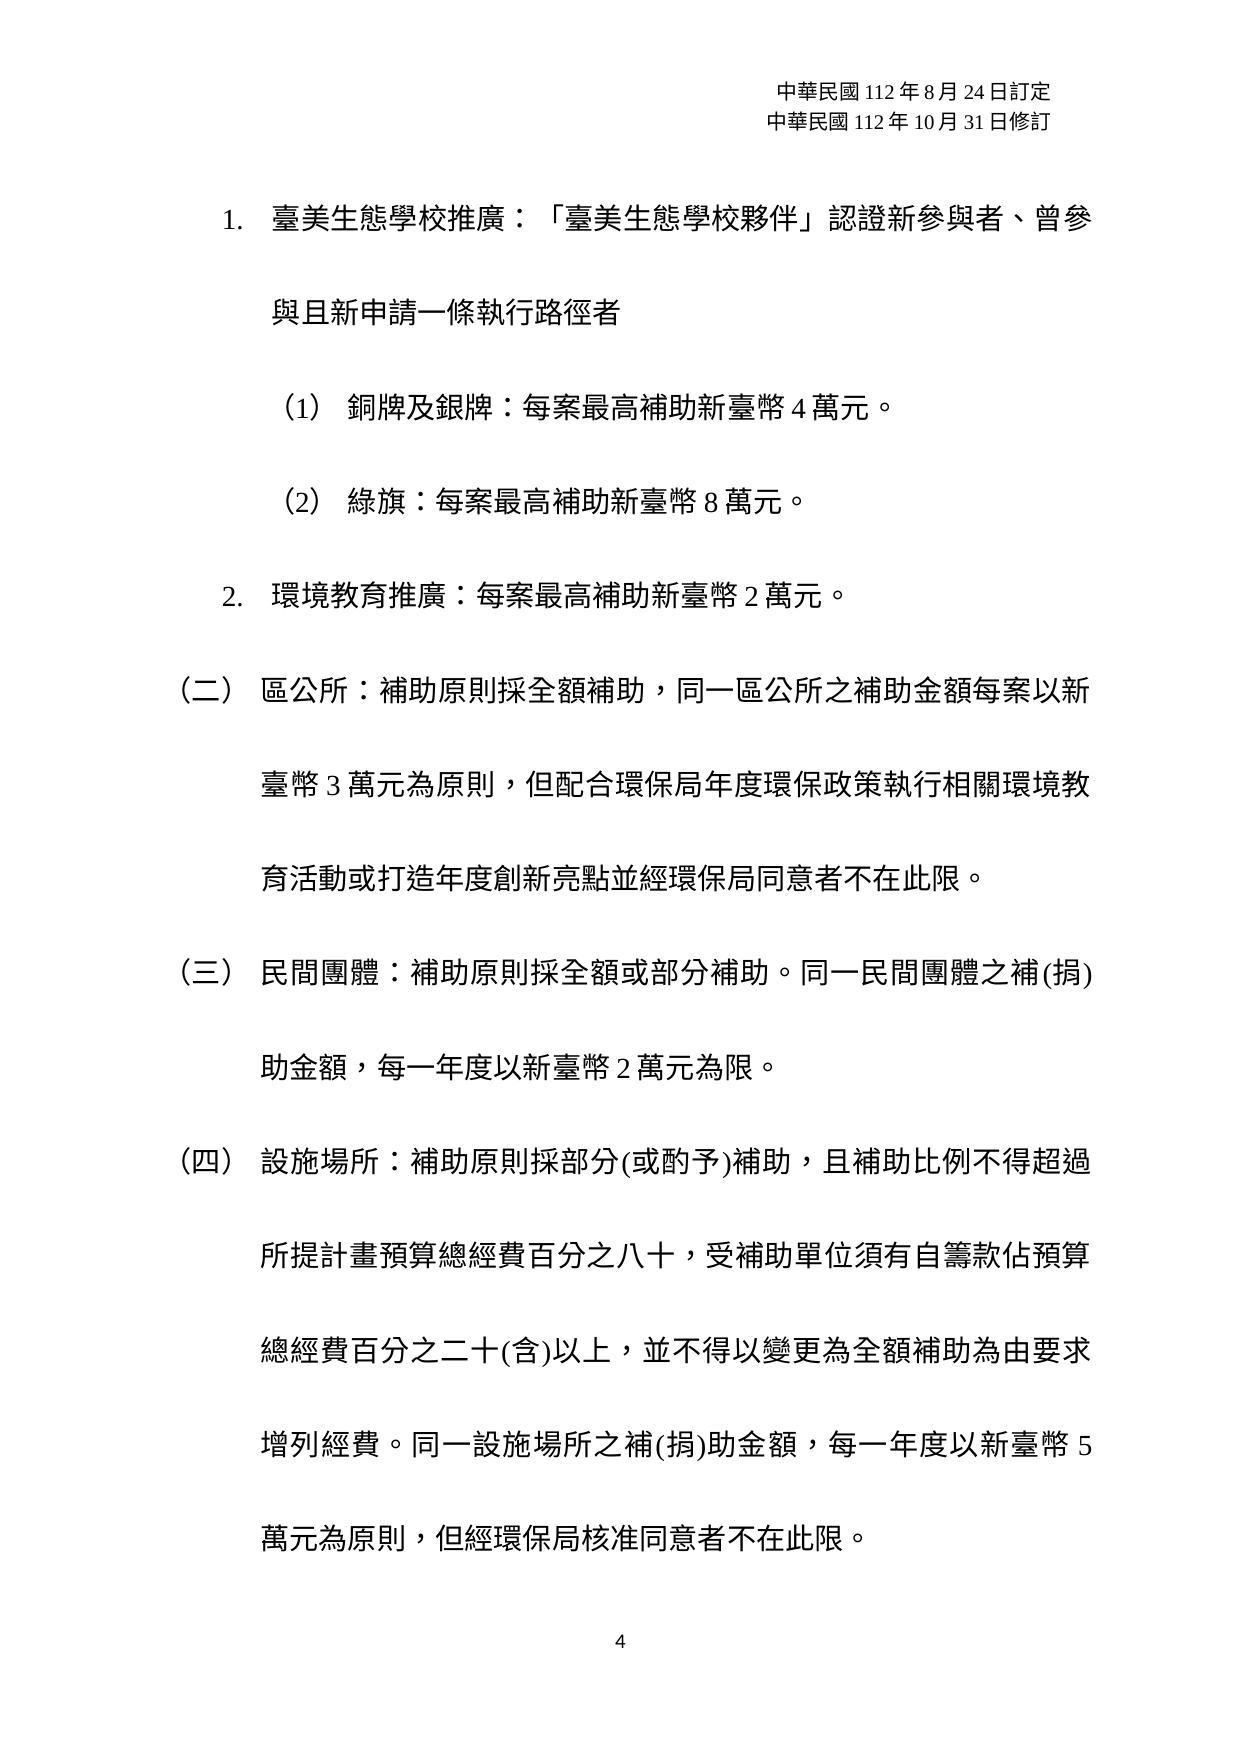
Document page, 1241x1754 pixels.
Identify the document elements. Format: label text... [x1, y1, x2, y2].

list 設施場所：補助原則採部分(或酌予)補助，且補助比例不得超過所提計畫預算總經費百分之八十，受補助單位須有自籌款佔預算總經費百分之二十(含)以上，並不得以變更為全額補助為由要求增列經費。同一設施場所之補(捐)助金額，每一年度以新臺幣5萬元為原則，但經環保局核准同意者不在此限。 [162, 1113, 1092, 1584]
list 環境教育推廣：每案最高補助新臺幣2萬元。 [222, 547, 1092, 641]
list 臺美生態學校推廣：「臺美生態學校夥伴」認證新參與者、曾參與且新申請一條執行路徑者 [222, 170, 1092, 358]
list 民間團體：補助原則採全額或部分補助。同一民間團體之補(捐)助金額，每一年度以新臺幣2萬元為限。 [162, 924, 1092, 1113]
list 區公所：補助原則採全額補助，同一區公所之補助金額每案以新臺幣3萬元為原則，但配合環保局年度環保政策執行相關環境教育活動或打造年度創新亮點並經環保局同意者不在此限。 [162, 641, 1092, 924]
list 銅牌及銀牌：每案最高補助新臺幣4萬元。 [266, 358, 1092, 453]
list 綠旗：每案最高補助新臺幣8萬元。 [266, 453, 1092, 547]
